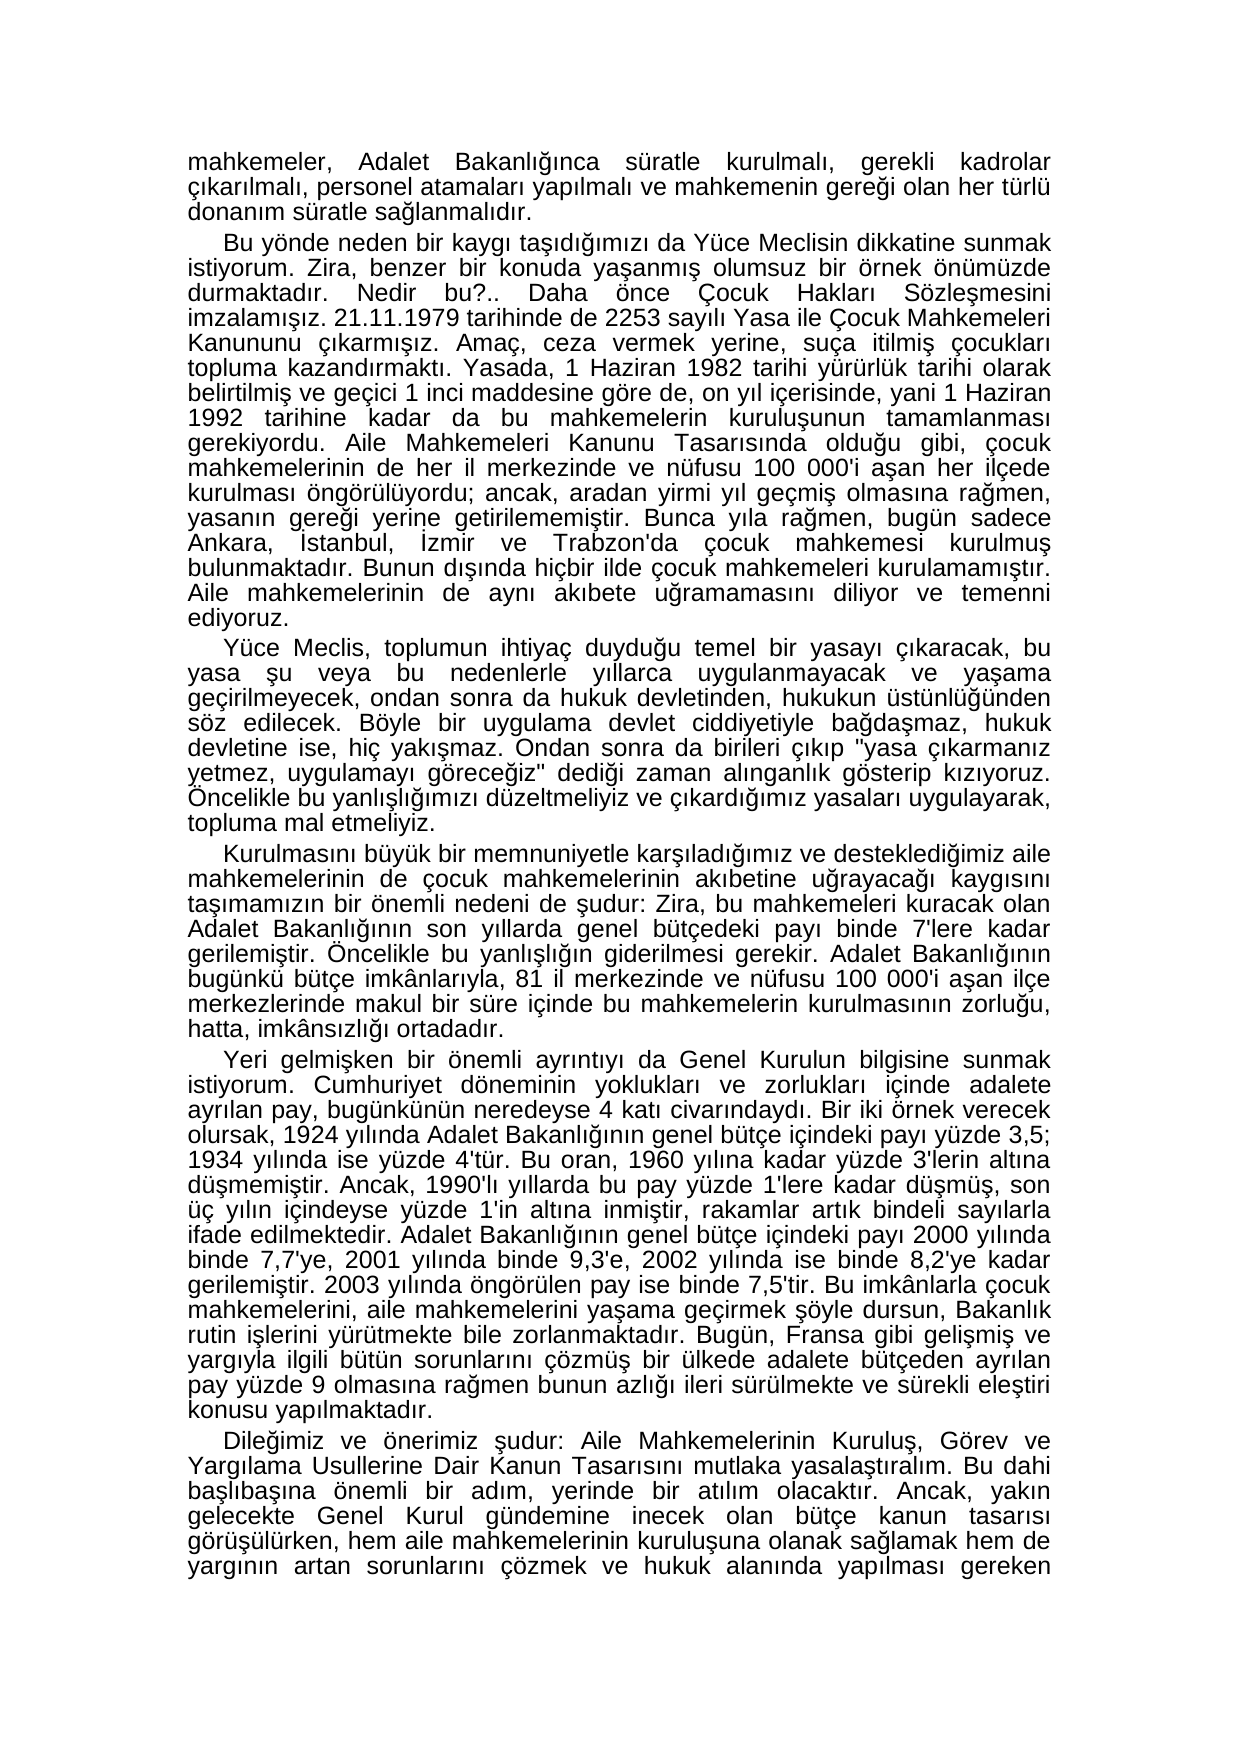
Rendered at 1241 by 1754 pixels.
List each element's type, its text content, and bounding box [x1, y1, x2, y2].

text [187, 150, 1053, 225]
text Yüce Meclis, toplumun ihtiyaç duyduğu temel bir yasayı çıkaracak, bu yasa şu veya bu nedenlerle yıllarca uygulanmayacak ve yaşama geçirilmeyecek, ondan sonra da hukuk devletinden, hukukun üstünlüğünden söz edilecek. Böyle bir uygulama devlet ciddiyetiyle bağdaşmaz, hukuk devletine ise, hiç yakışmaz. Ondan sonra da birileri çıkıp "yasa çıkarmanız yetmez, uygulamayı göreceğiz" dediği zaman alınganlık gösterip kızıyoruz. Öncelikle bu yanlışlığımızı düzeltmeliyiz ve çıkardığımız yasaları uygulayarak, topluma mal etmeliyiz. [187, 637, 1053, 837]
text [187, 1430, 1053, 1580]
text Yeri gelmişken bir önemli ayrıntıyı da Genel Kurulun bilgisine sunmak istiyorum. Cumhuriyet döneminin yoklukları ve zorlukları içinde adalete ayrılan pay, bugünkünün neredeyse 4 katı civarındaydı. Bir iki örnek verecek olursak, 1924 yılında Adalet Bakanlığının genel bütçe içindeki payı yüzde 3,5; 1934 yılında ise yüzde 4'tür. Bu oran, 1960 yılına kadar yüzde 3'lerin altına düşmemiştir. Ancak, 1990'lı yıllarda bu pay yüzde 1'lere kadar düşmüş, son üç yılın içindeyse yüzde 1'in altına inmiştir, rakamlar artık bindeli sayılarla ifade edilmektedir. Adalet Bakanlığının genel bütçe içindeki payı 2000 yılında binde 7,7'ye, 2001 yılında binde 9,3'e, 2002 yılında ise binde 8,2'ye kadar gerilemiştir. 2003 yılında öngörülen pay ise binde 7,5'tir. Bu imkânlarla çocuk mahkemelerini, aile mahkemelerini yaşama geçirmek şöyle dursun, Bakanlık rutin işlerini yürütmekte bile zorlanmaktadır. Bugün, Fransa gibi gelişmiş ve yargıyla ilgili bütün sorunlarını çözmüş bir ülkede adalete bütçeden ayrılan pay yüzde 9 olmasına rağmen bunun azlığı ileri sürülmekte ve sürekli eleştiri konusu yapılmaktadır. [187, 1049, 1053, 1424]
text Bu yönde neden bir kaygı taşıdığımızı da Yüce Meclisin dikkatine sunmak istiyorum. Zira, benzer bir konuda yaşanmış olumsuz bir örnek önümüzde durmaktadır. Nedir bu?.. Daha önce Çocuk Hakları Sözleşmesini imzalamışız. 21.11.1979 tarihinde de 2253 sayılı Yasa ile Çocuk Mahkemeleri Kanununu çıkarmışız. Amaç, ceza vermek yerine, suça itilmiş çocukları topluma kazandırmaktı. Yasada, 1 Haziran 1982 tarihi yürürlük tarihi olarak belirtilmiş ve geçici 1 inci maddesine göre de, on yıl içerisinde, yani 1 Haziran 1992 tarihine kadar da bu mahkemelerin kuruluşunun tamamlanması gerekiyordu. Aile Mahkemeleri Kanunu Tasarısında olduğu gibi, çocuk mahkemelerinin de her il merkezinde ve nüfusu 100 000'i aşan her ilçede kurulması öngörülüyordu; ancak, aradan yirmi yıl geçmiş olmasına rağmen, yasanın gereği yerine getirilememiştir. Bunca yıla rağmen, bugün sadece Ankara, İstanbul, İzmir ve Trabzon'da çocuk mahkemesi kurulmuş bulunmaktadır. Bunun dışında hiçbir ilde çocuk mahkemeleri kurulamamıştır. Aile mahkemelerinin de aynı akıbete uğramamasını diliyor ve temenni ediyoruz. [187, 231, 1053, 631]
text Kurulmasını büyük bir memnuniyetle karşıladığımız ve desteklediğimiz aile mahkemelerinin de çocuk mahkemelerinin akıbetine uğrayacağı kaygısını taşımamızın bir önemli nedeni de şudur: Zira, bu mahkemeleri kuracak olan Adalet Bakanlığının son yıllarda genel bütçedeki payı binde 7'lere kadar gerilemiştir. Öncelikle bu yanlışlığın giderilmesi gerekir. Adalet Bakanlığının bugünkü bütçe imkânlarıyla, 81 il merkezinde ve nüfusu 100 000'i aşan ilçe merkezlerinde makul bir süre içinde bu mahkemelerin kurulmasının zorluğu, hatta, imkânsızlığı ortadadır. [187, 843, 1053, 1043]
